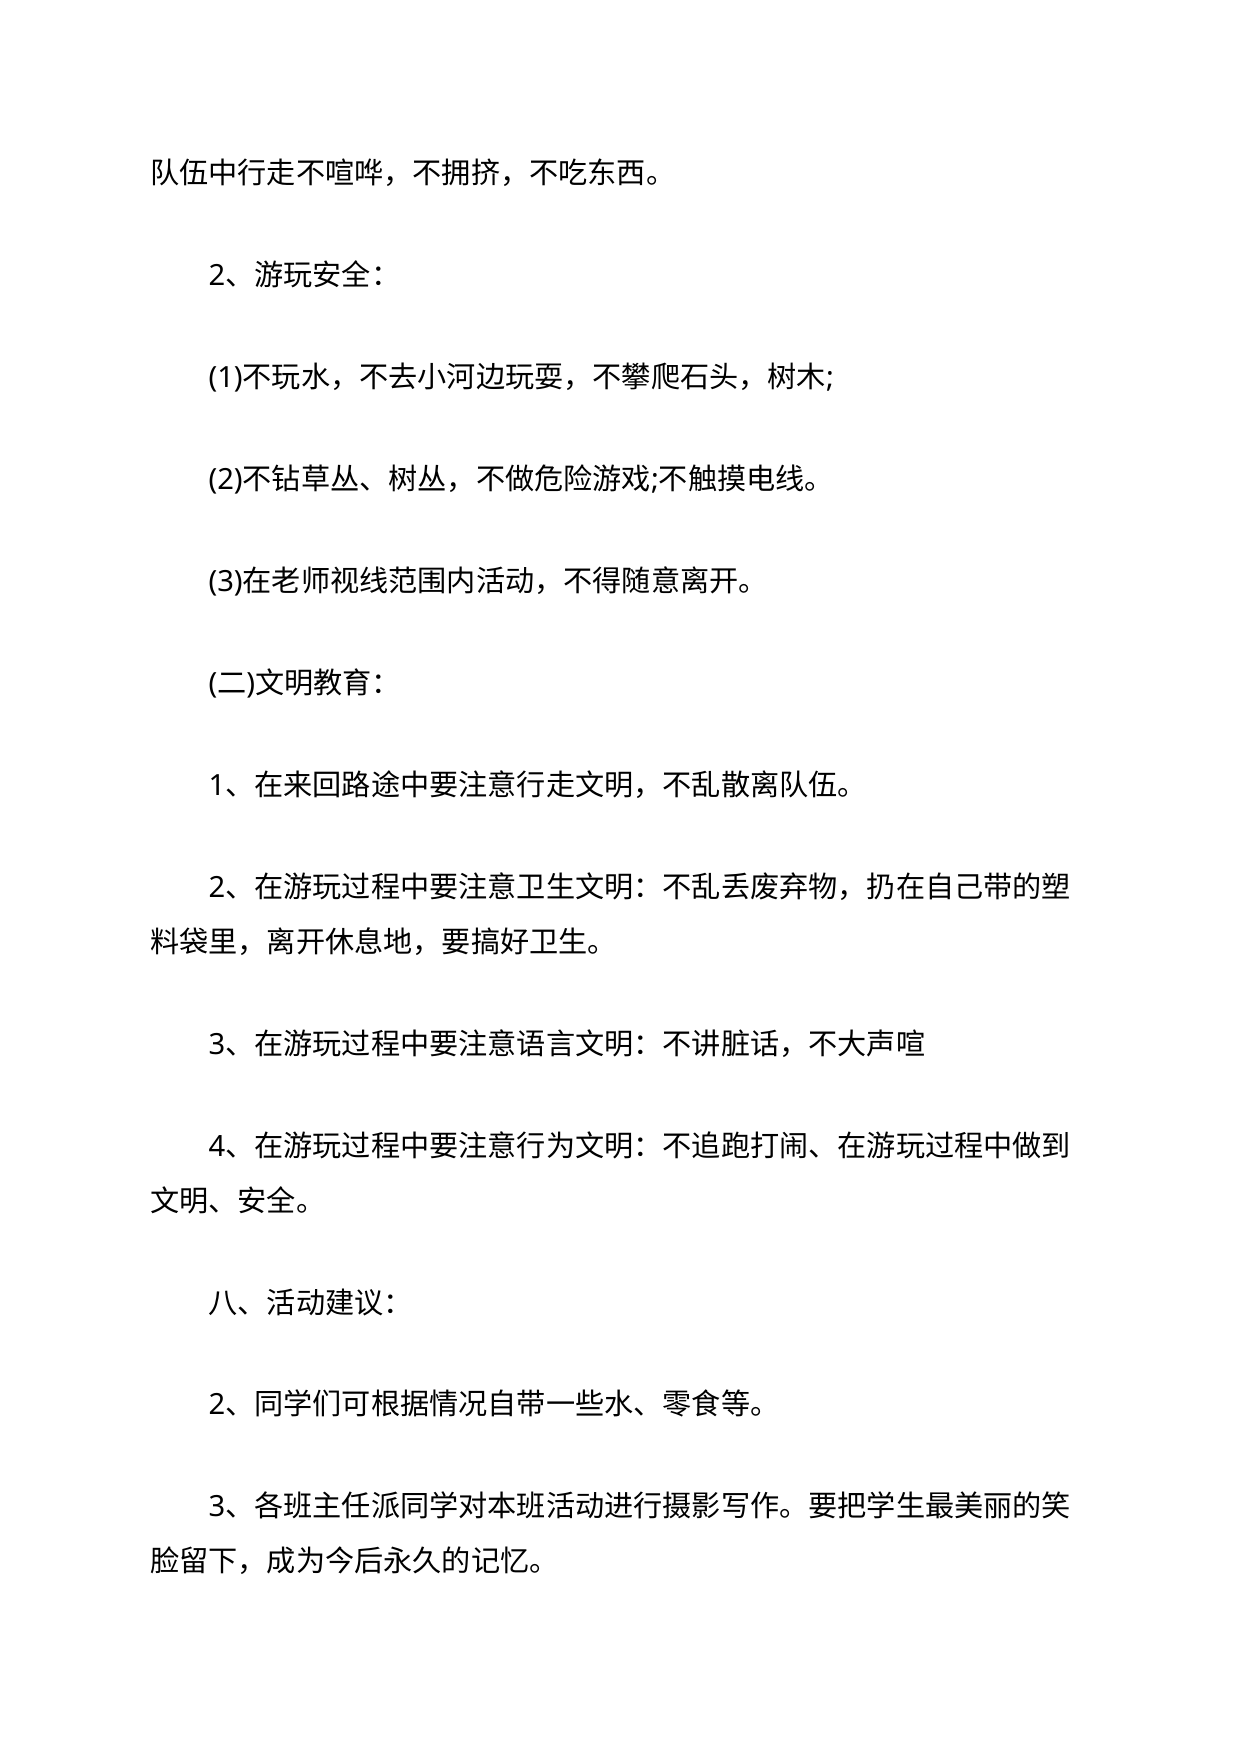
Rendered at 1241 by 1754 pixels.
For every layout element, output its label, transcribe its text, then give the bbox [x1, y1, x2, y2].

text (1)不玩水，不去小河边玩耍，不攀爬石头，树木; [150, 354, 1090, 396]
text (3)在老师视线范围内活动，不得随意离开。 [150, 558, 1090, 600]
text 八、活动建议： [150, 1279, 1090, 1321]
text 3、各班主任派同学对本班活动进行摄影写作。要把学生最美丽的笑脸留下，成为今后永久的记忆。 [150, 1483, 1090, 1580]
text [150, 150, 1090, 192]
text 3、在游玩过程中要注意语言文明：不讲脏话，不大声喧 [150, 1020, 1090, 1063]
text 2、同学们可根据情况自带一些水、零食等。 [150, 1381, 1090, 1423]
text 2、游玩安全： [150, 252, 1090, 294]
text (2)不钻草丛、树丛，不做危险游戏;不触摸电线。 [150, 456, 1090, 498]
text 4、在游玩过程中要注意行为文明：不追跑打闹、在游玩过程中做到文明、安全。 [150, 1122, 1090, 1220]
text 1、在来回路途中要注意行走文明，不乱散离队伍。 [150, 762, 1090, 804]
text 2、在游玩过程中要注意卫生文明：不乱丢废弃物，扔在自己带的塑料袋里，离开休息地，要搞好卫生。 [150, 864, 1090, 961]
text (二)文明教育： [150, 660, 1090, 702]
